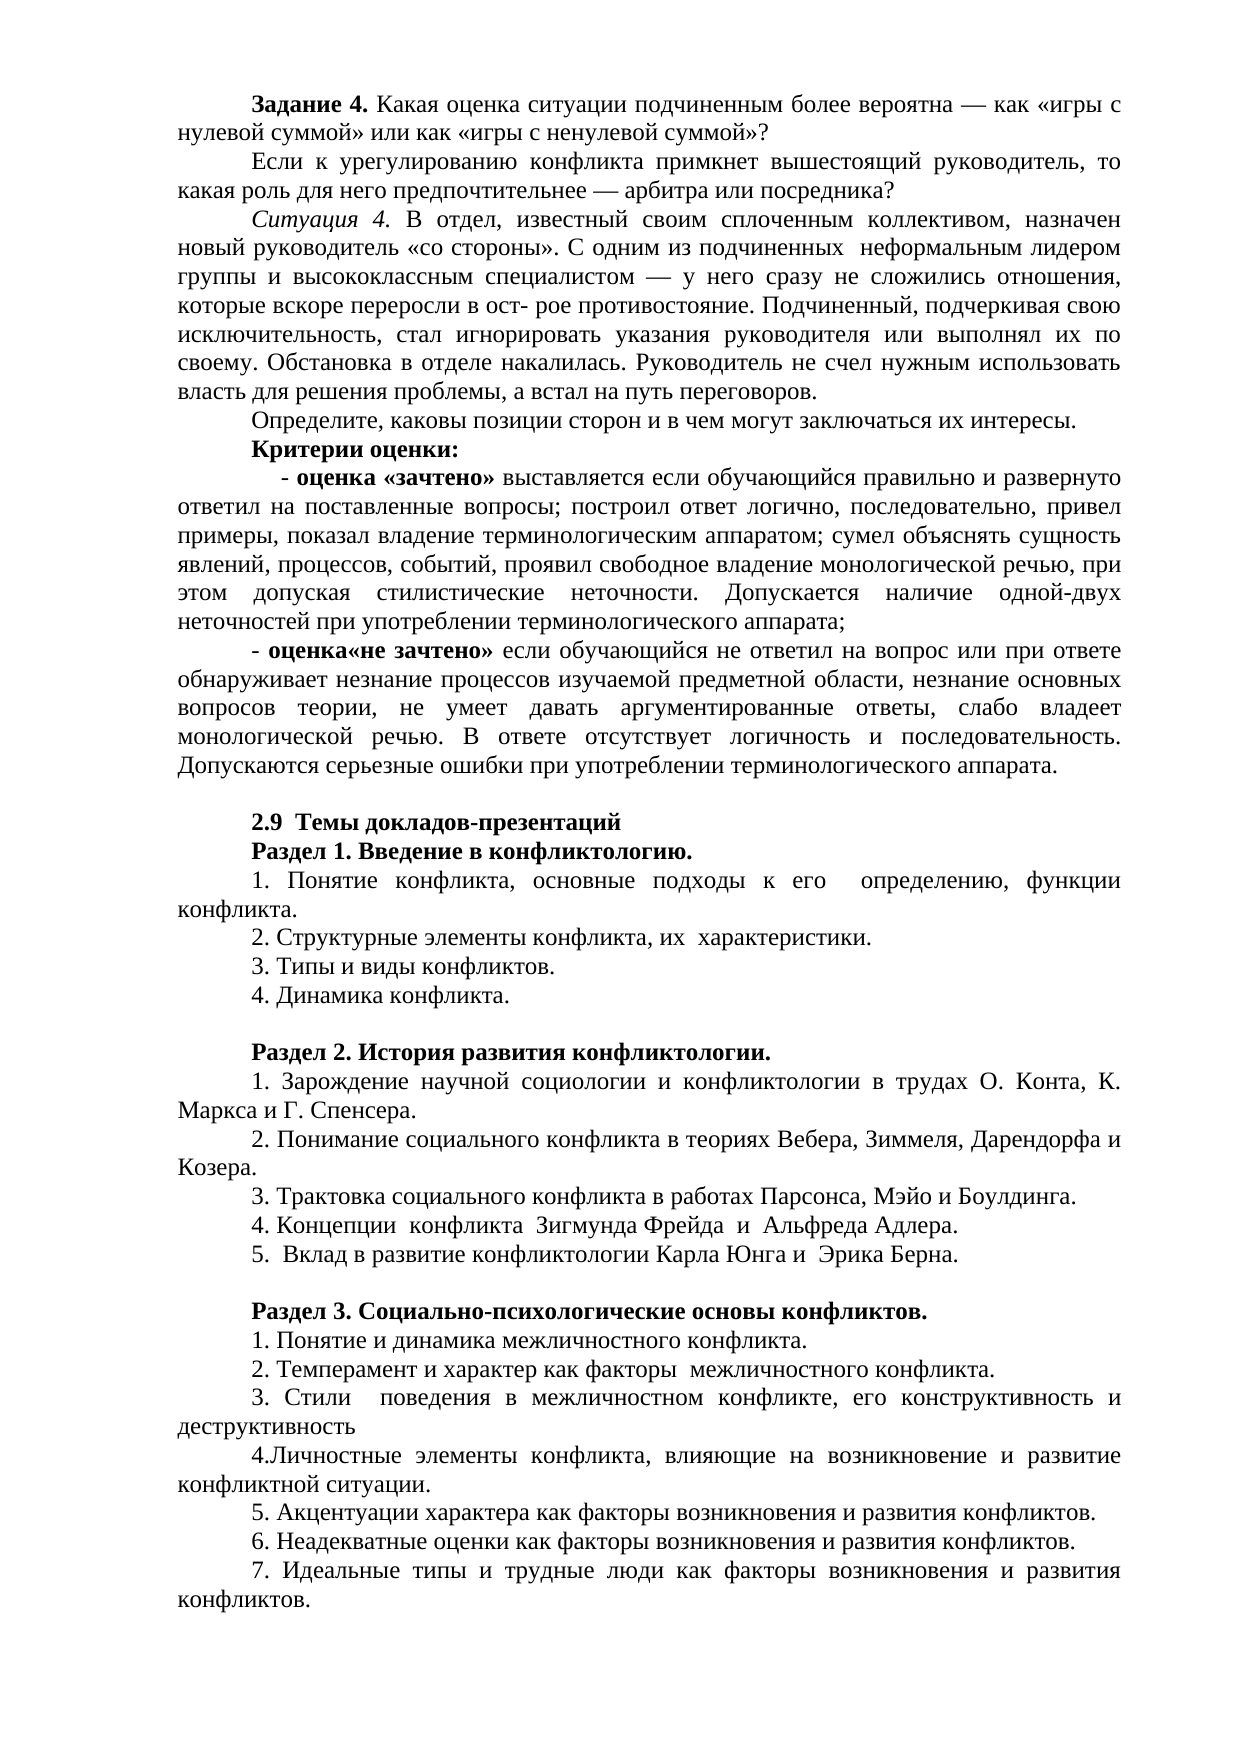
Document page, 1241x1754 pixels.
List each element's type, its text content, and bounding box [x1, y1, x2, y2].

text Ситуация 4. В отдел, известный своим сплоченным коллективом, назначен новый руководитель «со стороны». С одним из подчиненных неформальным лидером группы и высококлассным специалистом — у него сразу не сложились отношения, которые вскоре переросли в ост- рое противостояние. Подчиненный, подчеркивая свою исключительность, стал игнорировать указания руководителя или выполнял их по своему. Обстановка в отделе накалилась. Руководитель не счел нужным использовать власть для решения проблемы, а встал на путь переговоров. [177, 204, 1122, 405]
text 5. Вклад в развитие конфликтологии Карла Юнга и Эрика Берна. [177, 1239, 1122, 1267]
text Если к урегулированию конфликта примкнет вышестоящий руководитель, то какая роль для него предпочтительнее — арбитра или посредника? [177, 146, 1122, 204]
text 3. Стили поведения в межличностном конфликте, его конструктивность и деструктивность [177, 1382, 1122, 1440]
text 4.Личностные элементы конфликта, влияющие на возникновение и развитие конфликтной ситуации. [177, 1440, 1122, 1497]
text 2. Темперамент и характер как факторы межличностного конфликта. [177, 1354, 1122, 1382]
text Определите, каковы позиции сторон и в чем могут заключаться их интересы. [177, 405, 1122, 434]
text Критерии оценки: [177, 434, 1122, 462]
text 1. Понятие и динамика межличностного конфликта. [177, 1325, 1122, 1354]
text 6. Неадекватные оценки как факторы возникновения и развития конфликтов. [177, 1526, 1122, 1555]
text 4. Концепции конфликта Зигмунда Фрейда и Альфреда Адлера. [177, 1210, 1122, 1239]
text 4. Динамика конфликта. [177, 980, 1122, 1009]
text Раздел 1. Введение в конфликтологию. [177, 836, 1122, 865]
text 1. Зарождение научной социологии и конфликтологии в трудах О. Конта, К. Маркса и Г. Спенсера. [177, 1066, 1122, 1124]
text Раздел 2. История развития конфликтологии. [177, 1037, 1122, 1066]
text - оценка«не зачтено» если обучающийся не ответил на вопрос или при ответе обнаруживает незнание процессов изучаемой предметной области, незнание основных вопросов теории, не умеет давать аргументированные ответы, слабо владеет монологической речью. В ответе отсутствует логичность и последовательность. Допускаются серьезные ошибки при употреблении терминологического аппарата. [177, 635, 1122, 779]
text Раздел 3. Социально-психологические основы конфликтов. [177, 1296, 1122, 1325]
text 1. Понятие конфликта, основные подходы к его определению, функции конфликта. [177, 865, 1122, 922]
text - оценка «зачтено» выставляется если обучающийся правильно и развернуто ответил на поставленные вопросы; построил ответ логично, последовательно, привел примеры, показал владение терминологическим аппаратом; сумел объяснять сущность явлений, процессов, событий, проявил свободное владение монологической речью, при этом допуская стилистические неточности. Допускается наличие одной-двух неточностей при употреблении терминологического аппарата; [177, 462, 1122, 635]
text 7. Идеальные типы и трудные люди как факторы возникновения и развития конфликтов. [177, 1555, 1122, 1612]
text 2.9 Темы докладов-презентаций [177, 807, 1122, 836]
text 2. Структурные элементы конфликта, их характеристики. [177, 922, 1122, 951]
text Задание 4. Какая оценка ситуации подчиненным более вероятна — как «игры с нулевой суммой» или как «игры с ненулевой суммой»? [177, 89, 1122, 146]
text 3. Трактовка социального конфликта в работах Парсонса, Мэйо и Боулдинга. [177, 1181, 1122, 1210]
text 3. Типы и виды конфликтов. [177, 951, 1122, 980]
text 2. Понимание социального конфликта в теориях Вебера, Зиммеля, Дарендорфа и Козера. [177, 1124, 1122, 1181]
text 5. Акцентуации характера как факторы возникновения и развития конфликтов. [177, 1497, 1122, 1526]
